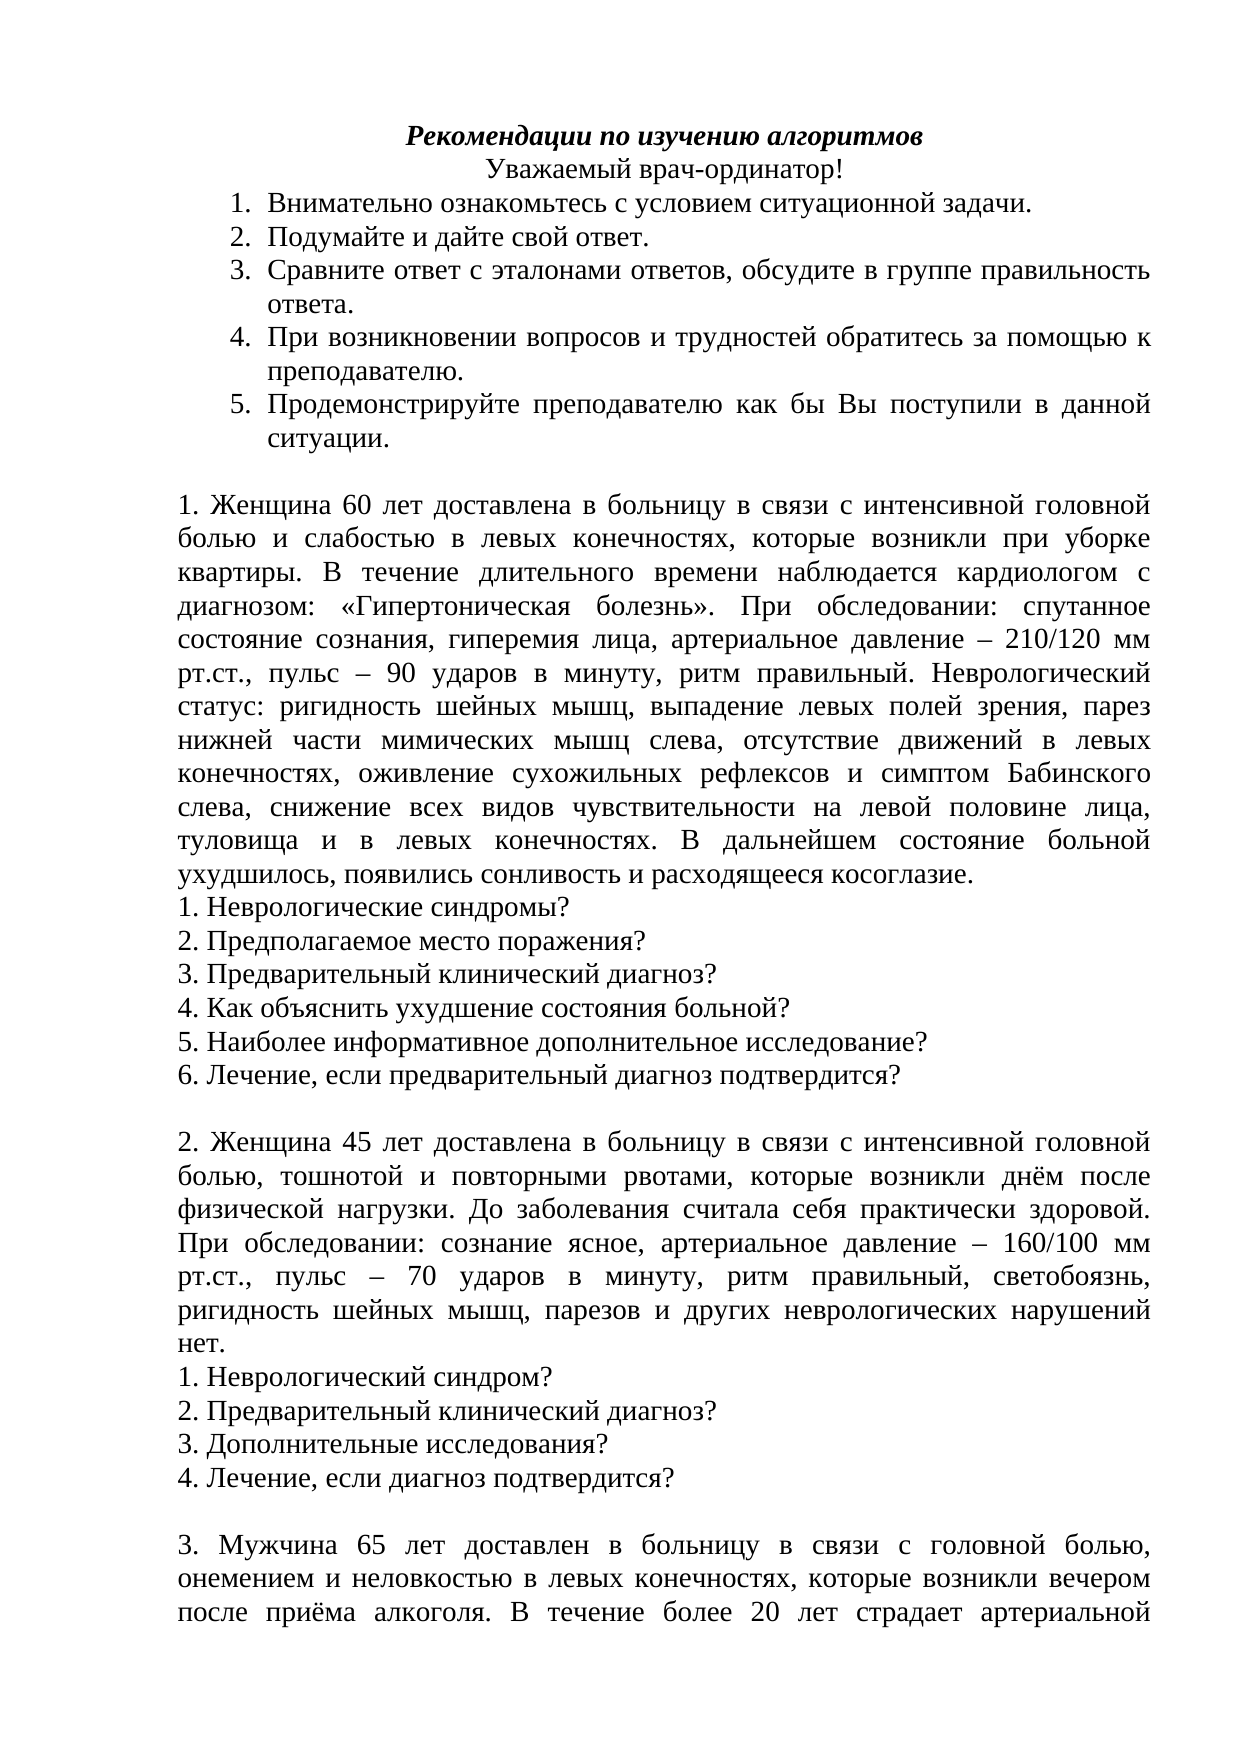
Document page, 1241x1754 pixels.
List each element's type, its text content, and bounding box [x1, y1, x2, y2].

list Подумайте и дайте свой ответ. [229, 219, 1152, 252]
text 4. Лечение, если диагноз подтвердится? [177, 1460, 1152, 1493]
text 5. Наиболее информативное дополнительное исследование? [177, 1024, 1152, 1057]
list Продемонстрируйте преподавателю как бы Вы поступили в данной ситуации. [229, 386, 1152, 453]
text 3. Дополнительные исследования? [177, 1426, 1152, 1460]
text Уважаемый врач-ординатор! [177, 152, 1152, 185]
text 6. Лечение, если предварительный диагноз подтвердится? [177, 1057, 1152, 1091]
list Внимательно ознакомьтесь с условием ситуационной задачи. [229, 185, 1152, 219]
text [177, 1527, 1152, 1627]
list При возникновении вопросов и трудностей обратитесь за помощью к преподавателю. [229, 319, 1152, 386]
text 1. Женщина 60 лет доставлена в больницу в связи с интенсивной головной болью и слабостью в левых конечностях, которые возникли при уборке квартиры. В течение длительного времени наблюдается кардиологом с диагнозом: «Гипертоническая болезнь». При обследовании: спутанное состояние сознания, гиперемия лица, артериальное давление – 210/120 мм рт.ст., пульс – 90 ударов в минуту, ритм правильный. Неврологический статус: ригидность шейных мышц, выпадение левых полей зрения, парез нижней части мимических мышц слева, отсутствие движений в левых конечностях, оживление сухожильных рефлексов и симптом Бабинского слева, снижение всех видов чувствительности на левой половине лица, туловища и в левых конечностях. В дальнейшем состояние больной ухудшилось, появились сонливость и расходящееся косоглазие. [177, 487, 1152, 889]
text Рекомендации по изучению алгоритмов [177, 118, 1152, 152]
text 4. Как объяснить ухудшение состояния больной? [177, 990, 1152, 1024]
text 1. Неврологические синдромы? [177, 889, 1152, 923]
text 2. Предполагаемое место поражения? [177, 923, 1152, 957]
text 2. Женщина 45 лет доставлена в больницу в связи с интенсивной головной болью, тошнотой и повторными рвотами, которые возникли днём после физической нагрузки. До заболевания считала себя практически здоровой. При обследовании: сознание ясное, артериальное давление – 160/100 мм рт.ст., пульс – 70 ударов в минуту, ритм правильный, светобоязнь, ригидность шейных мышц, парезов и других неврологических нарушений нет. [177, 1124, 1152, 1359]
list Сравните ответ с эталонами ответов, обсудите в группе правильность ответа. [229, 252, 1152, 319]
text 3. Предварительный клинический диагноз? [177, 957, 1152, 990]
text 1. Неврологический синдром? [177, 1359, 1152, 1393]
text 2. Предварительный клинический диагноз? [177, 1393, 1152, 1426]
